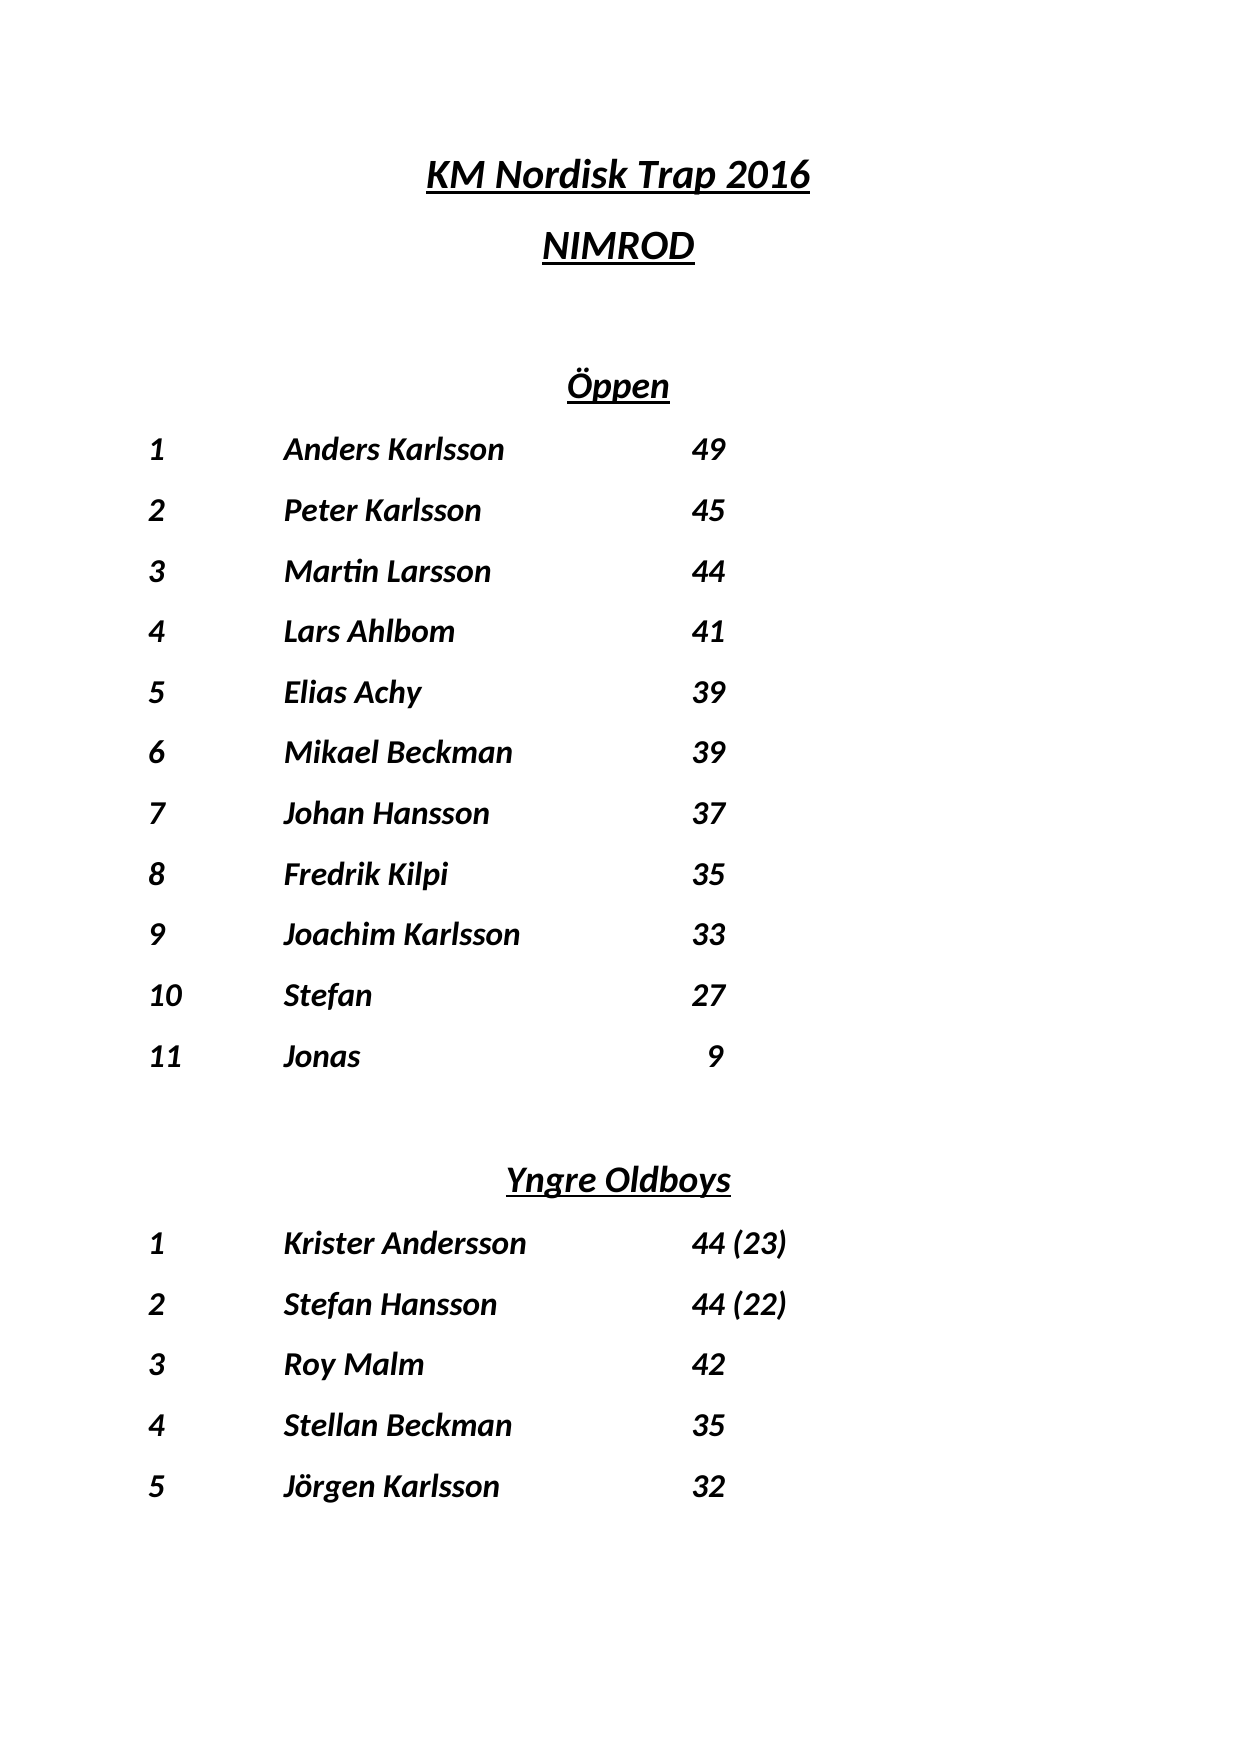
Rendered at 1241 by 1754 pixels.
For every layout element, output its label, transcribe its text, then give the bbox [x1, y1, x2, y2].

text 5 Elias Achy 39 [148, 671, 1093, 712]
text 8 Fredrik Kilpi 35 [148, 853, 1093, 893]
text KM Nordisk Trap 2016 [148, 148, 1093, 198]
text NIMROD [148, 219, 1093, 270]
text 1 Anders Karlsson 49 [148, 428, 1093, 469]
text 1 Krister Andersson 44 (23) [148, 1222, 1093, 1263]
text 5 Jörgen Karlsson 32 [148, 1464, 1093, 1505]
text 9 Joachim Karlsson 33 [148, 913, 1093, 954]
text Öppen [148, 362, 1093, 408]
text 4 Lars Ahlbom 41 [148, 610, 1093, 651]
text 3 Roy Malm 42 [148, 1343, 1093, 1384]
text 10 Stefan 27 [148, 974, 1093, 1015]
text 2 Peter Karlsson 45 [148, 489, 1093, 530]
text 2 Stefan Hansson 44 (22) [148, 1283, 1093, 1323]
text 11 Jonas 9 [148, 1035, 1093, 1075]
text 4 Stellan Beckman 35 [148, 1404, 1093, 1445]
text Yngre Oldboys [148, 1156, 1093, 1202]
text 3 Martin Larsson 44 [148, 550, 1093, 590]
text 6 Mikael Beckman 39 [148, 732, 1093, 772]
text 7 Johan Hansson 37 [148, 792, 1093, 833]
